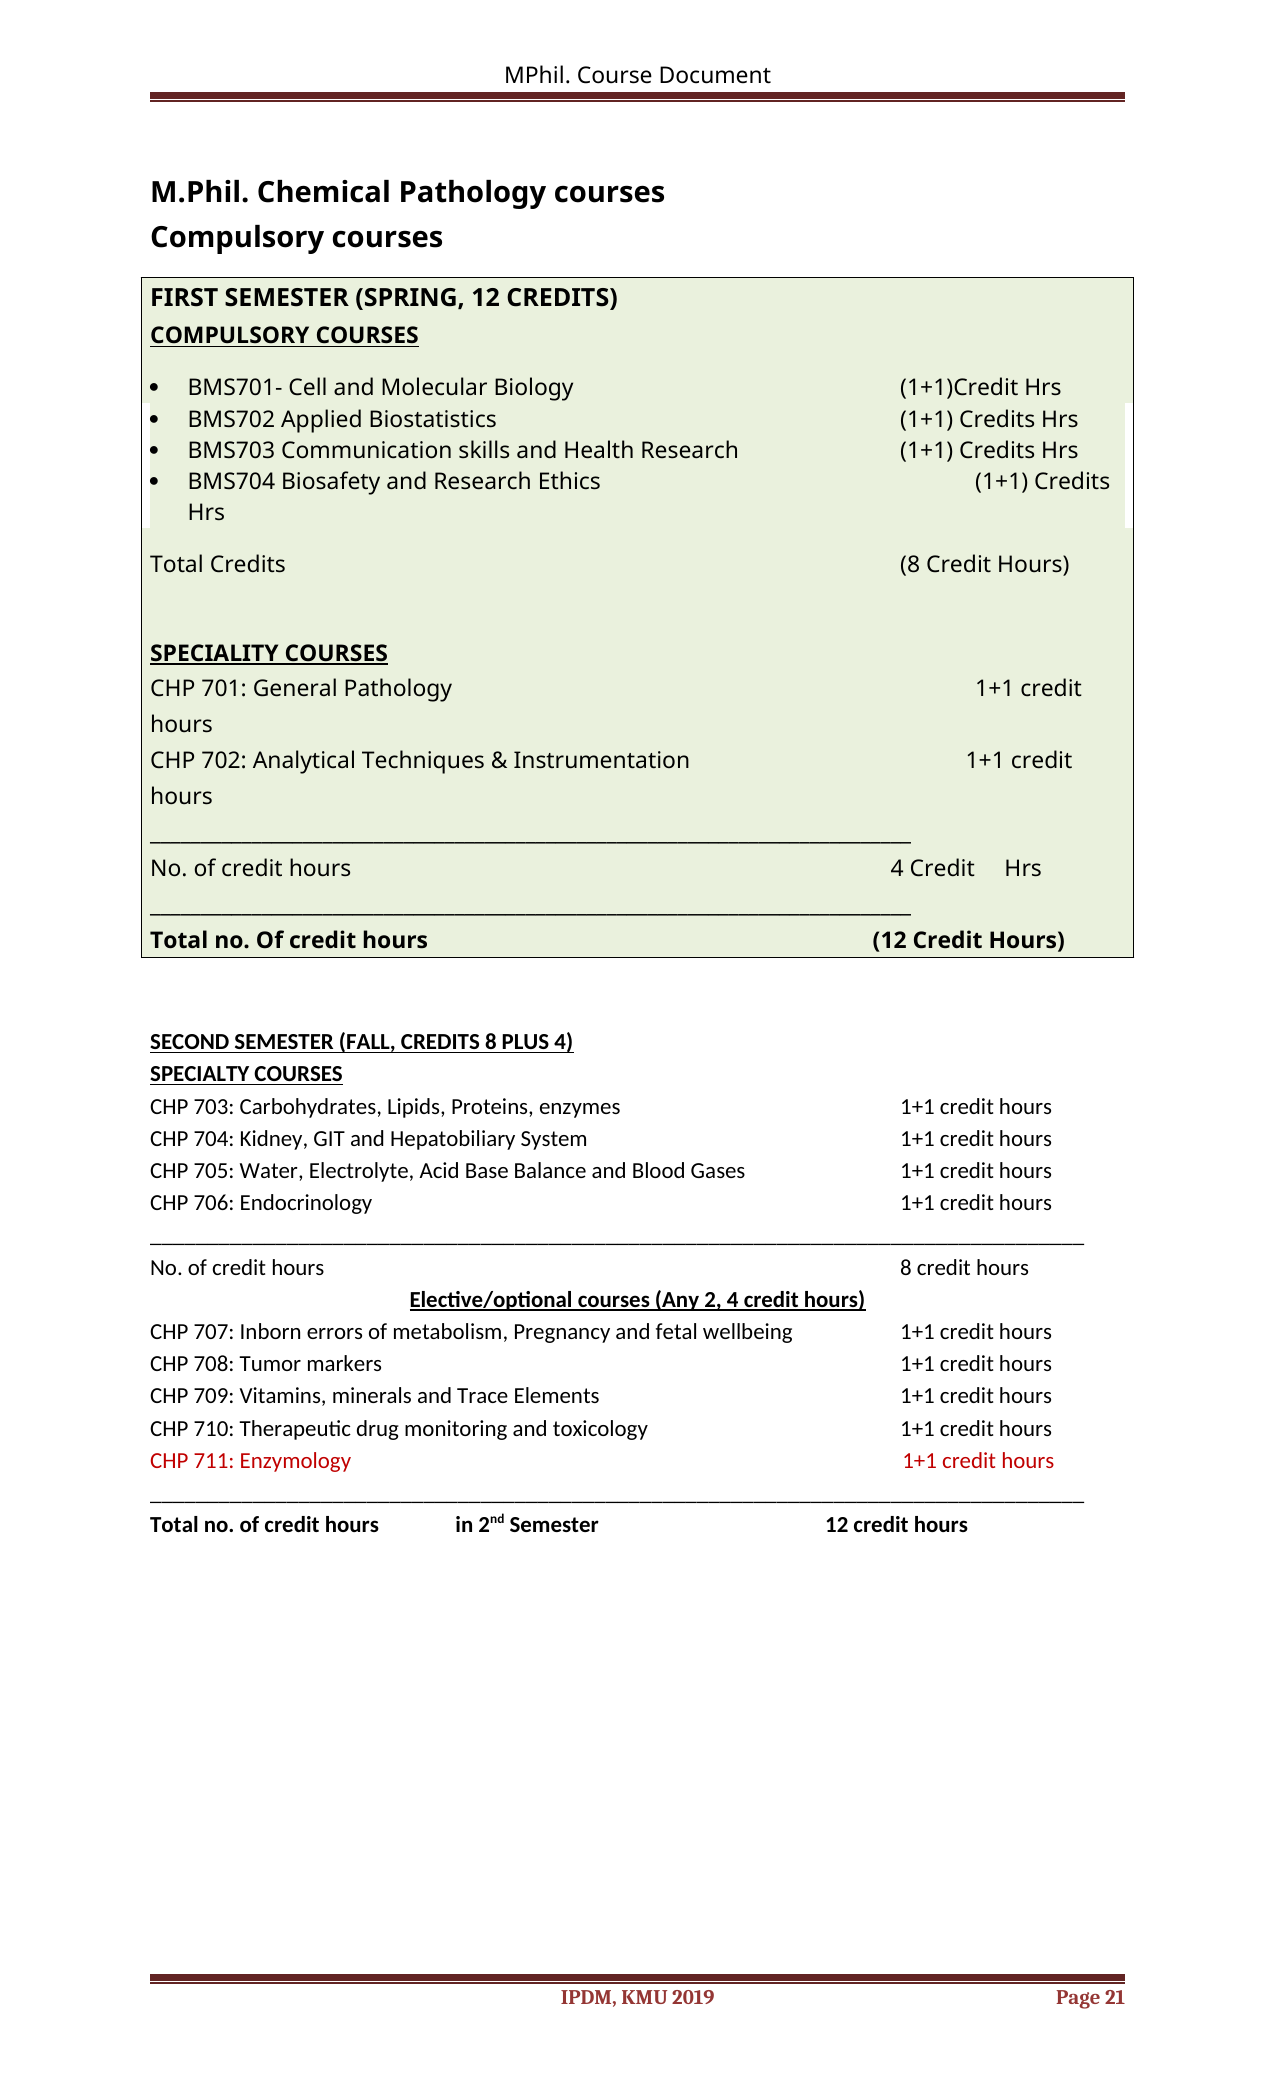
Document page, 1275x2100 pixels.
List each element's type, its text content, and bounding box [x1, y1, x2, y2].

text CHP 701: General Pathology 1+1 credit hours [142, 669, 1133, 739]
text Total Credits (8 Credit Hours) [142, 545, 1133, 580]
text CHP 704: Kidney, GIT and Hepatobiliary System 1+1 credit hours [150, 1124, 1125, 1152]
text CHP 707: Inborn errors of metabolism, Pregnancy and fetal wellbeing 1+1 credit hours [150, 1317, 1125, 1345]
text SECOND SEMESTER (FALL, CREDITS 8 PLUS 4) [150, 1027, 1125, 1055]
list BMS701- Cell and Molecular Biology (1+1)Credit Hrs [142, 368, 1133, 403]
text CHP 708: Tumor markers 1+1 credit hours [150, 1349, 1125, 1377]
text Compulsory courses [150, 216, 1125, 256]
list ___________________________________________________________________________ [142, 813, 1133, 847]
text No. of credit hours 8 credit hours [150, 1253, 1125, 1281]
text SPECIALTY COURSES [150, 1059, 1125, 1088]
text COMPULSORY COURSES [142, 316, 1133, 351]
subtitle FIRST SEMESTER (SPRING, 12 CREDITS) [142, 278, 1133, 314]
text Total no. of credit hours in 2nd Semester 12 credit hours [150, 1510, 1125, 1538]
list BMS703 Communication skills and Health Research (1+1) Credits Hrs [150, 434, 1125, 465]
text __________________________________________________________________________________ [150, 1221, 1125, 1248]
text CHP 706: Endocrinology 1+1 credit hours [150, 1188, 1125, 1216]
text CHP 710: Therapeutic drug monitoring and toxicology 1+1 credit hours [150, 1414, 1125, 1442]
list BMS702 Applied Biostatistics (1+1) Credits Hrs [150, 403, 1125, 434]
text CHP 709: Vitamins, minerals and Trace Elements 1+1 credit hours [150, 1381, 1125, 1409]
text CHP 705: Water, Electrolyte, Acid Base Balance and Blood Gases 1+1 credit hours [150, 1156, 1125, 1184]
text SPECIALITY COURSES [142, 633, 1133, 668]
text Elective/optional courses (Any 2, 4 credit hours) [150, 1285, 1125, 1313]
text __________________________________________________________________________________ [150, 1478, 1125, 1506]
text CHP 703: Carbohydrates, Lipids, Proteins, enzymes 1+1 credit hours [150, 1092, 1125, 1120]
text ___________________________________________________________________________ [142, 885, 1133, 919]
text CHP 711: Enzymology 1+1 credit hours [150, 1446, 1125, 1474]
text No. of credit hours 4 Credit Hrs [142, 849, 1133, 883]
list BMS704 Biosafety and Research Ethics (1+1) Credits Hrs [150, 465, 1125, 528]
list CHP 702: Analytical Techniques & Instrumentation 1+1 credit hours [142, 741, 1133, 811]
text Total no. Of credit hours (12 Credit Hours) [142, 921, 1133, 957]
subtitle M.Phil. Chemical Pathology courses [150, 171, 1125, 211]
